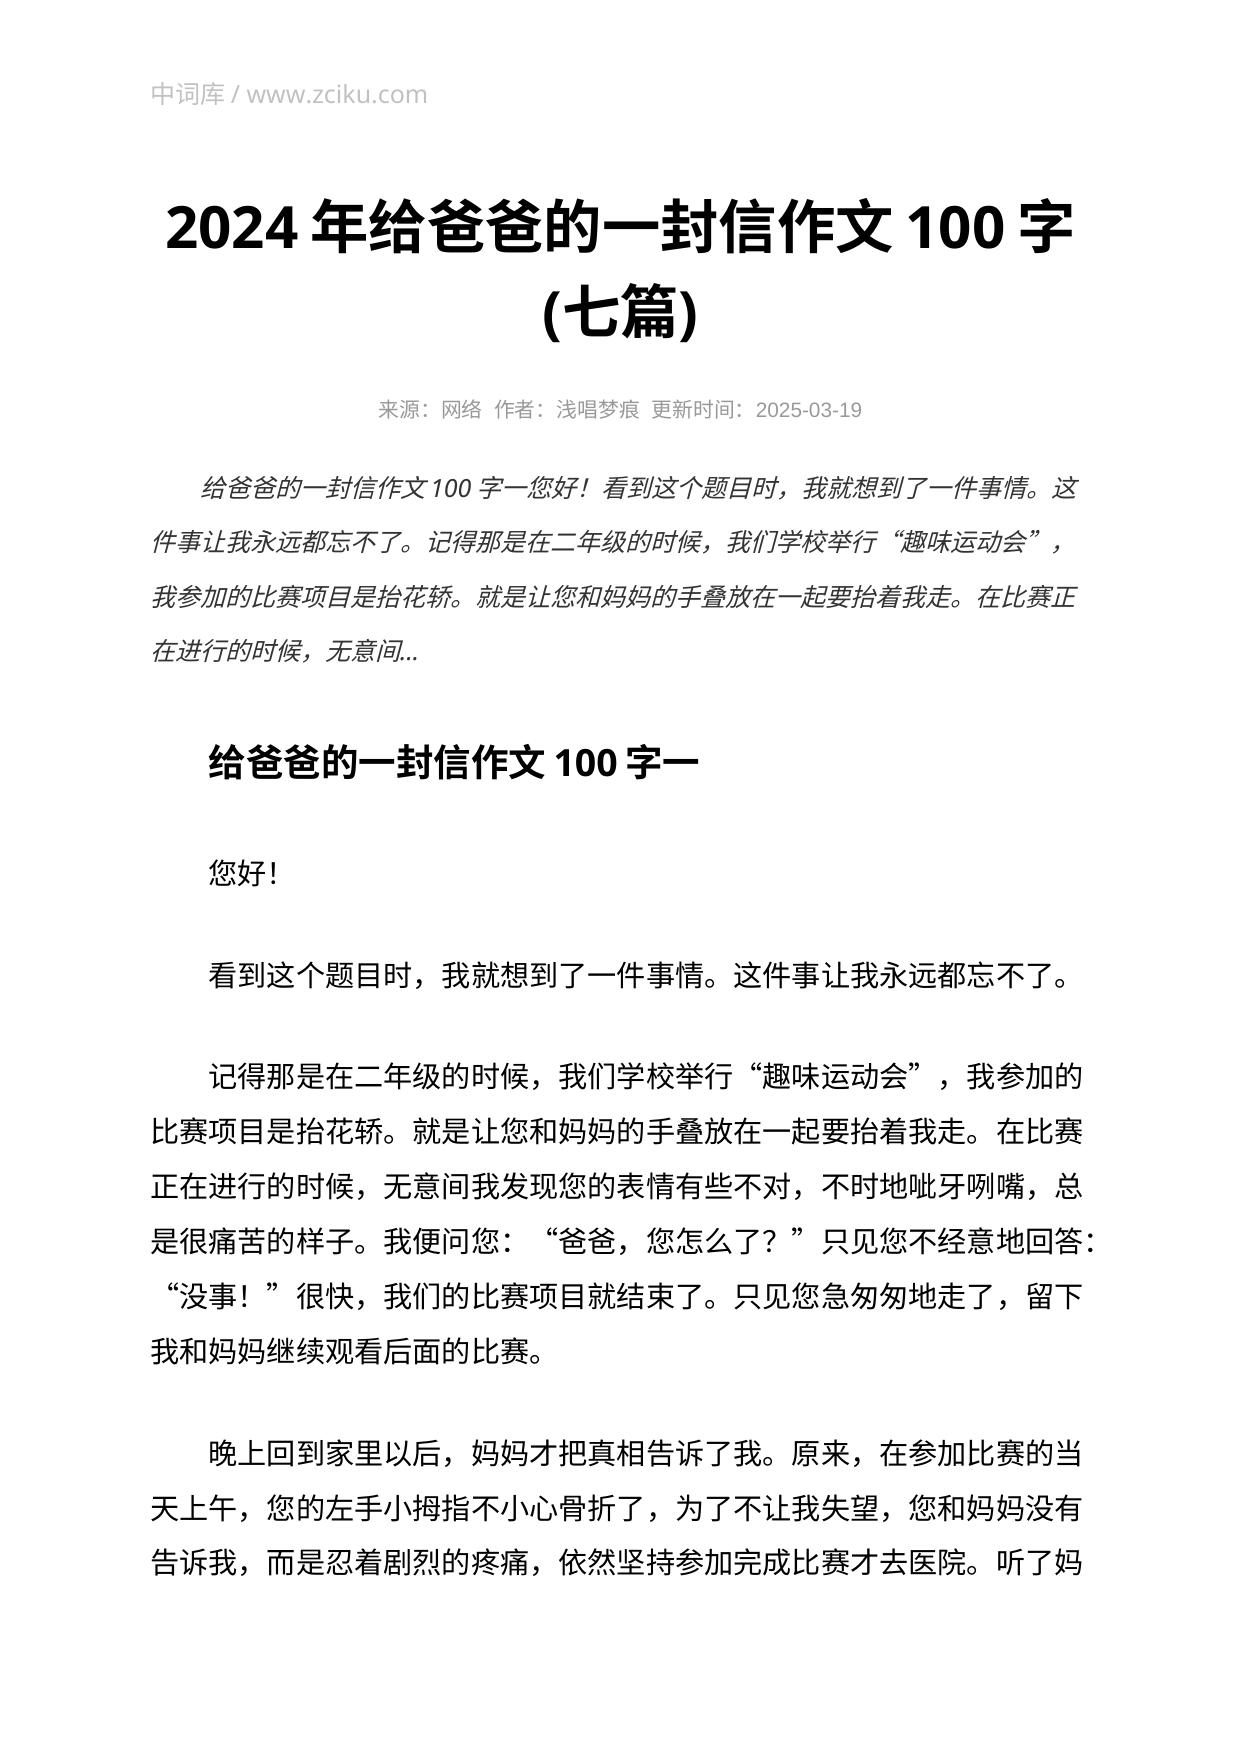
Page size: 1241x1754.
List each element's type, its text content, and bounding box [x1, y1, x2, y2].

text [150, 1430, 1090, 1582]
text 来源：网络 作者：浅唱梦痕 更新时间：2025-03-19 [150, 398, 1090, 422]
subtitle 2024年给爸爸的一封信作文100字(七篇) [150, 181, 1090, 351]
text 给爸爸的一封信作文100字一 [150, 733, 1090, 787]
text 您好！ [150, 851, 1090, 893]
text 看到这个题目时，我就想到了一件事情。这件事让我永远都忘不了。 [150, 952, 1090, 994]
text 记得那是在二年级的时候，我们学校举行“趣味运动会”，我参加的比赛项目是抬花轿。就是让您和妈妈的手叠放在一起要抬着我走。在比赛正在进行的时候，无意间我发现您的表情有些不对，不时地呲牙咧嘴，总是很痛苦的样子。我便问您：“爸爸，您怎么了？”只见您不经意地回答：“没事！”很快，我们的比赛项目就结束了。只见您急匆匆地走了，留下我和妈妈继续观看后面的比赛。 [150, 1054, 1090, 1371]
text 给爸爸的一封信作文100字一您好！看到这个题目时，我就想到了一件事情。这件事让我永远都忘不了。记得那是在二年级的时候，我们学校举行“趣味运动会”，我参加的比赛项目是抬花轿。就是让您和妈妈的手叠放在一起要抬着我走。在比赛正在进行的时候，无意间... [150, 468, 1090, 668]
